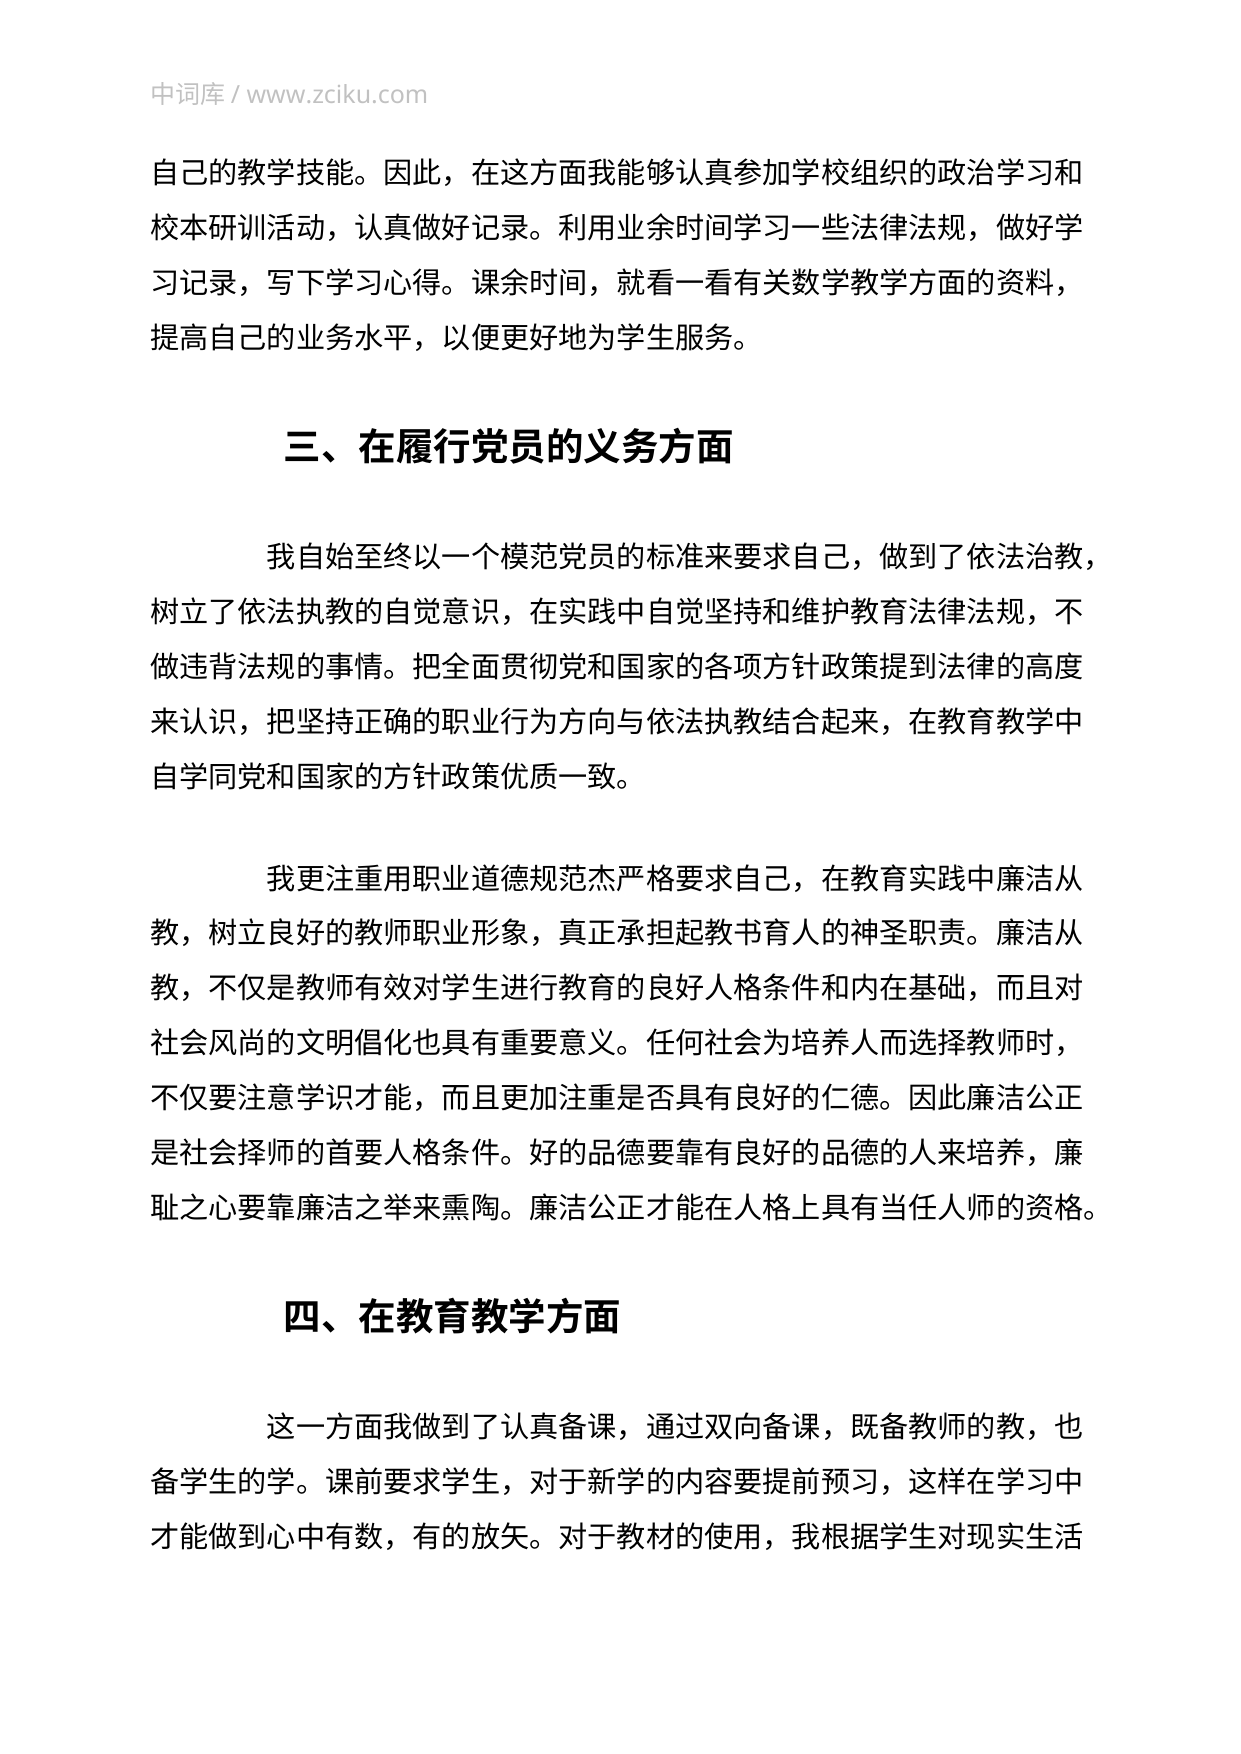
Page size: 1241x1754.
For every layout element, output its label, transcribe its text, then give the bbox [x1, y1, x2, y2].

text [150, 150, 1090, 357]
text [150, 1404, 1090, 1556]
text 我自始至终以一个模范党员的标准来要求自己，做到了依法治教，树立了依法执教的自觉意识，在实践中自觉坚持和维护教育法律法规，不做违背法规的事情。把全面贯彻党和国家的各项方针政策提到法律的高度来认识，把坚持正确的职业行为方向与依法执教结合起来，在教育教学中自学同党和国家的方针政策优质一致。 [150, 534, 1090, 796]
text 四、在教育教学方面 [150, 1286, 1090, 1341]
text 我更注重用职业道德规范杰严格要求自己，在教育实践中廉洁从教，树立良好的教师职业形象，真正承担起教书育人的神圣职责。廉洁从教，不仅是教师有效对学生进行教育的良好人格条件和内在基础，而且对社会风尚的文明倡化也具有重要意义。任何社会为培养人而选择教师时，不仅要注意学识才能，而且更加注重是否具有良好的仁德。因此廉洁公正是社会择师的首要人格条件。好的品德要靠有良好的品德的人来培养，廉耻之心要靠廉洁之举来熏陶。廉洁公正才能在人格上具有当任人师的资格。 [150, 855, 1090, 1227]
text 三、在履行党员的义务方面 [150, 416, 1090, 471]
